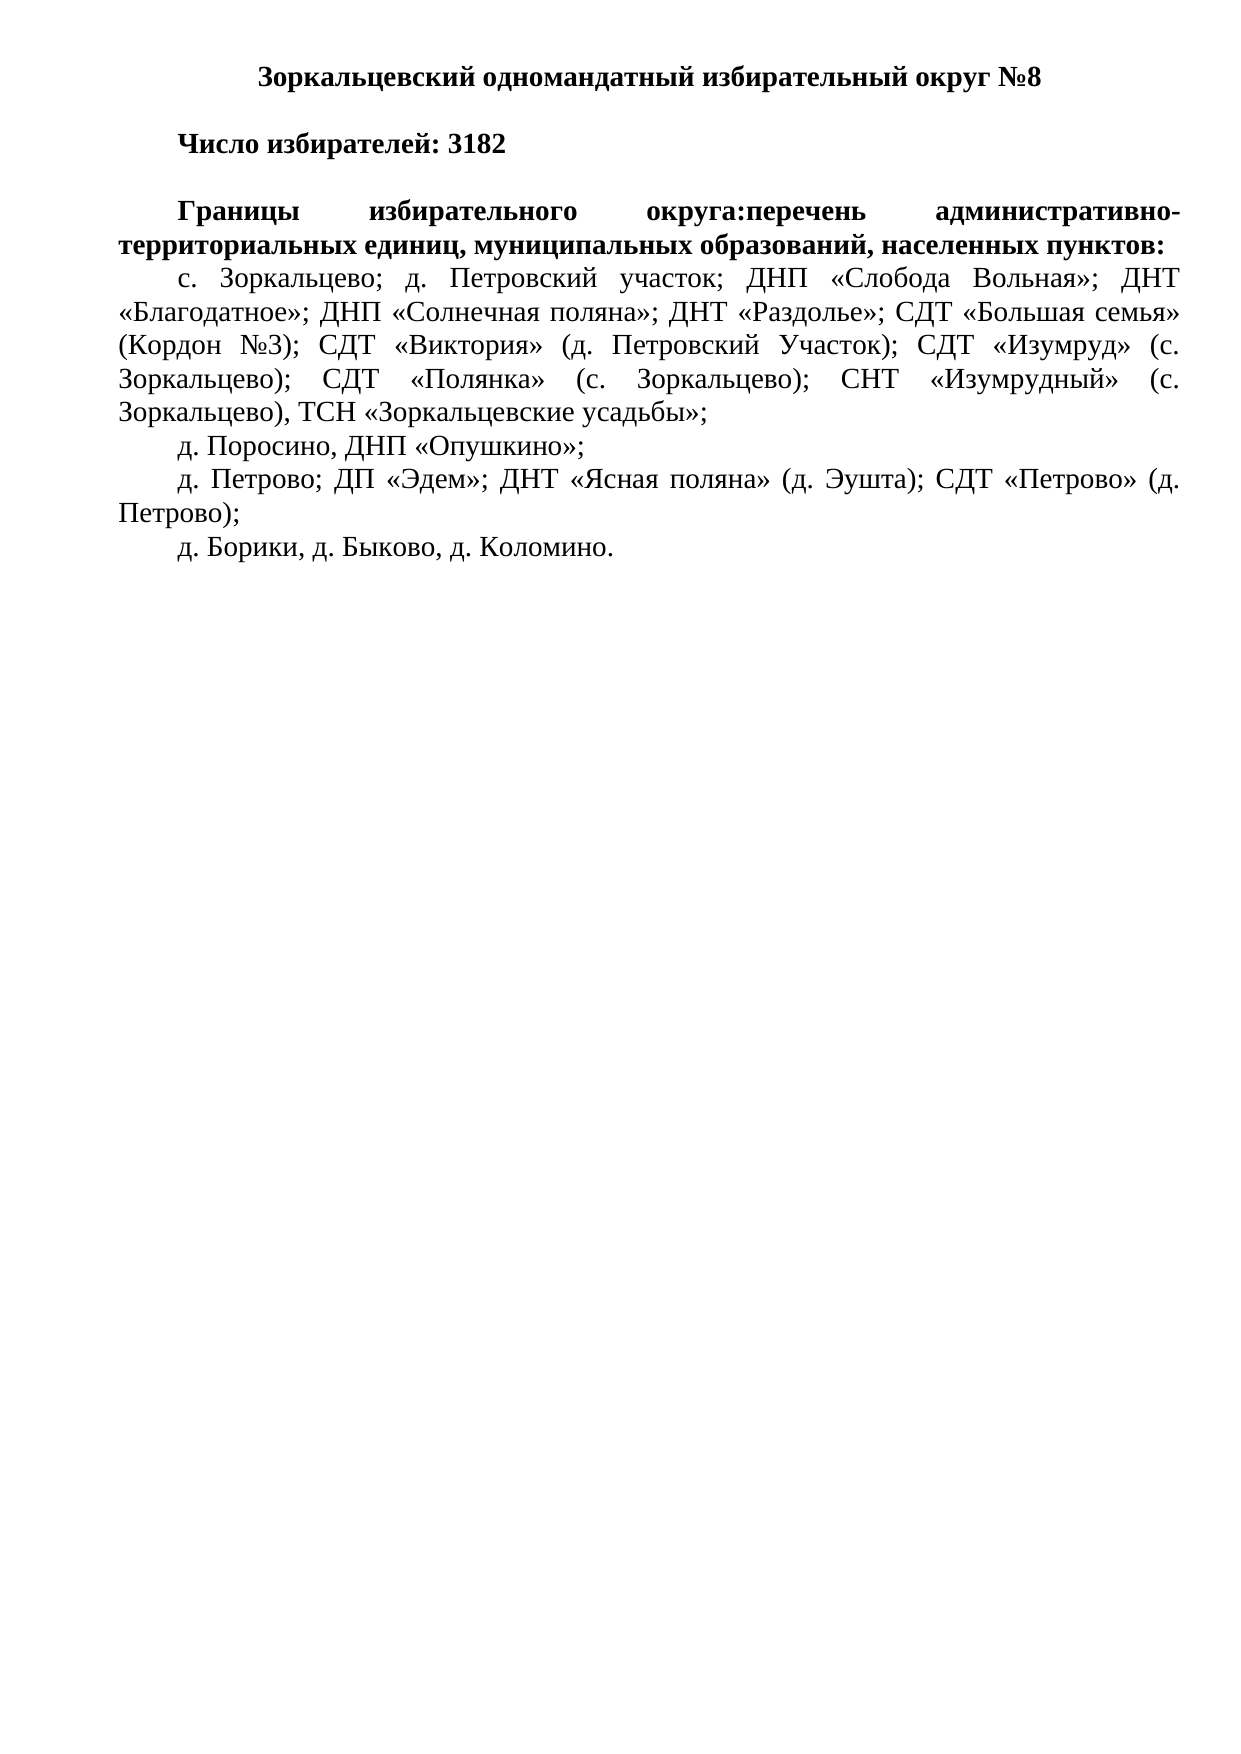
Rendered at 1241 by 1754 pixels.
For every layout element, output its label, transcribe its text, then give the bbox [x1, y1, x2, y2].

text Зоркальцевский одномандатный избирательный округ №8 [118, 59, 1181, 93]
text с. Зоркальцево; д. Петровский участок; ДНП «Слобода Вольная»; ДНТ «Благодатное»; ДНП «Солнечная поляна»; ДНТ «Раздолье»; СДТ «Большая семья» (Кордон №3); СДТ «Виктория» (д. Петровский Участок); СДТ «Изумруд» (с. Зоркальцево); СДТ «Полянка» (с. Зоркальцево); СНТ «Изумрудный» (с. Зоркальцево), ТСН «Зоркальцевские усадьбы»; [118, 260, 1181, 428]
text д. Петрово; ДП «Эдем»; ДНТ «Ясная поляна» (д. Эушта); СДТ «Петрово» (д. Петрово); [118, 462, 1181, 529]
text д. Борики, д. Быково, д. Коломино. [118, 529, 1181, 562]
text д. Поросино, ДНП «Опушкино»; [118, 428, 1181, 462]
text Число избирателей: 3182 [118, 126, 1181, 160]
text Границы избирательного округа:перечень административно-территориальных единиц, муниципальных образований, населенных пунктов: [118, 193, 1181, 260]
